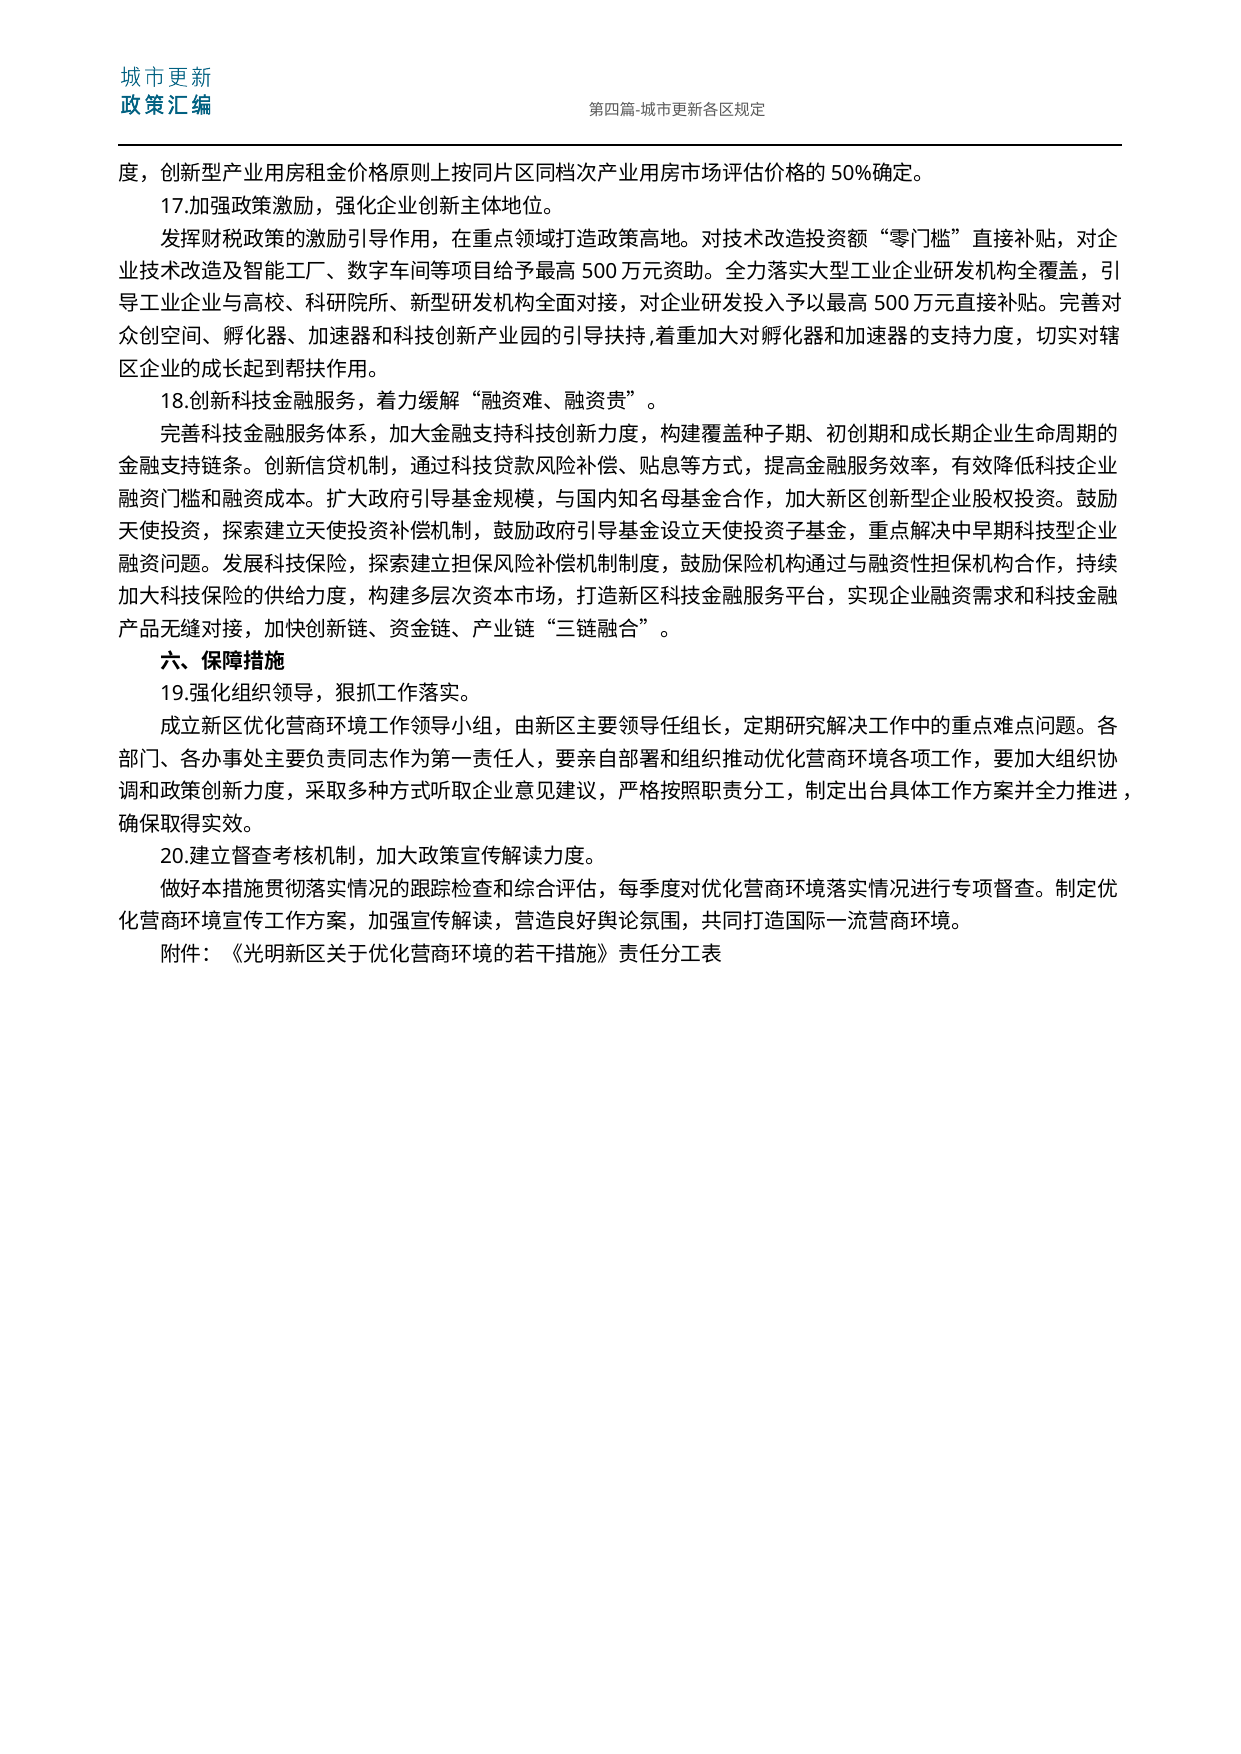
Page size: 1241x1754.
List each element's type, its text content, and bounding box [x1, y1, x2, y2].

text 发挥财税政策的激励引导作用，在重点领域打造政策高地。对技术改造投资额“零门槛”直接补贴，对企业技术改造及智能工厂、数字车间等项目给予最高500万元资助。全力落实大型工业企业研发机构全覆盖，引导工业企业与高校、科研院所、新型研发机构全面对接，对企业研发投入予以最高500万元直接补贴。完善对众创空间、孵化器、加速器和科技创新产业园的引导扶持,着重加大对孵化器和加速器的支持力度，切实对辖区企业的成长起到帮扶作用。 [118, 221, 1122, 383]
text 成立新区优化营商环境工作领导小组，由新区主要领导任组长，定期研究解决工作中的重点难点问题。各部门、各办事处主要负责同志作为第一责任人，要亲自部署和组织推动优化营商环境各项工作，要加大组织协调和政策创新力度，采取多种方式听取企业意见建议，严格按照职责分工，制定出台具体工作方案并全力推进，确保取得实效。 [118, 708, 1122, 838]
text 完善科技金融服务体系，加大金融支持科技创新力度，构建覆盖种子期、初创期和成长期企业生命周期的金融支持链条。创新信贷机制，通过科技贷款风险补偿、贴息等方式，提高金融服务效率，有效降低科技企业融资门槛和融资成本。扩大政府引导基金规模，与国内知名母基金合作，加大新区创新型企业股权投资。鼓励天使投资，探索建立天使投资补偿机制，鼓励政府引导基金设立天使投资子基金，重点解决中早期科技型企业融资问题。发展科技保险，探索建立担保风险补偿机制制度，鼓励保险机构通过与融资性担保机构合作，持续加大科技保险的供给力度，构建多层次资本市场，打造新区科技金融服务平台，实现企业融资需求和科技金融产品无缝对接，加快创新链、资金链、产业链“三链融合”。 [118, 416, 1122, 643]
picture [118, 59, 211, 115]
text 18.创新科技金融服务，着力缓解“融资难、融资贵”。 [118, 383, 1122, 416]
text 六、保障措施 [118, 643, 1122, 676]
text 附件：《光明新区关于优化营商环境的若干措施》责任分工表 [118, 936, 1122, 968]
text 做好本措施贯彻落实情况的跟踪检查和综合评估，每季度对优化营商环境落实情况进行专项督查。制定优化营商环境宣传工作方案，加强宣传解读，营造良好舆论氛围，共同打造国际一流营商环境。 [118, 871, 1122, 936]
text 20.建立督查考核机制，加大政策宣传解读力度。 [118, 838, 1122, 871]
text 19.强化组织领导，狠抓工作落实。 [118, 676, 1122, 708]
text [118, 156, 1122, 188]
text 17.加强政策激励，强化企业创新主体地位。 [118, 188, 1122, 221]
